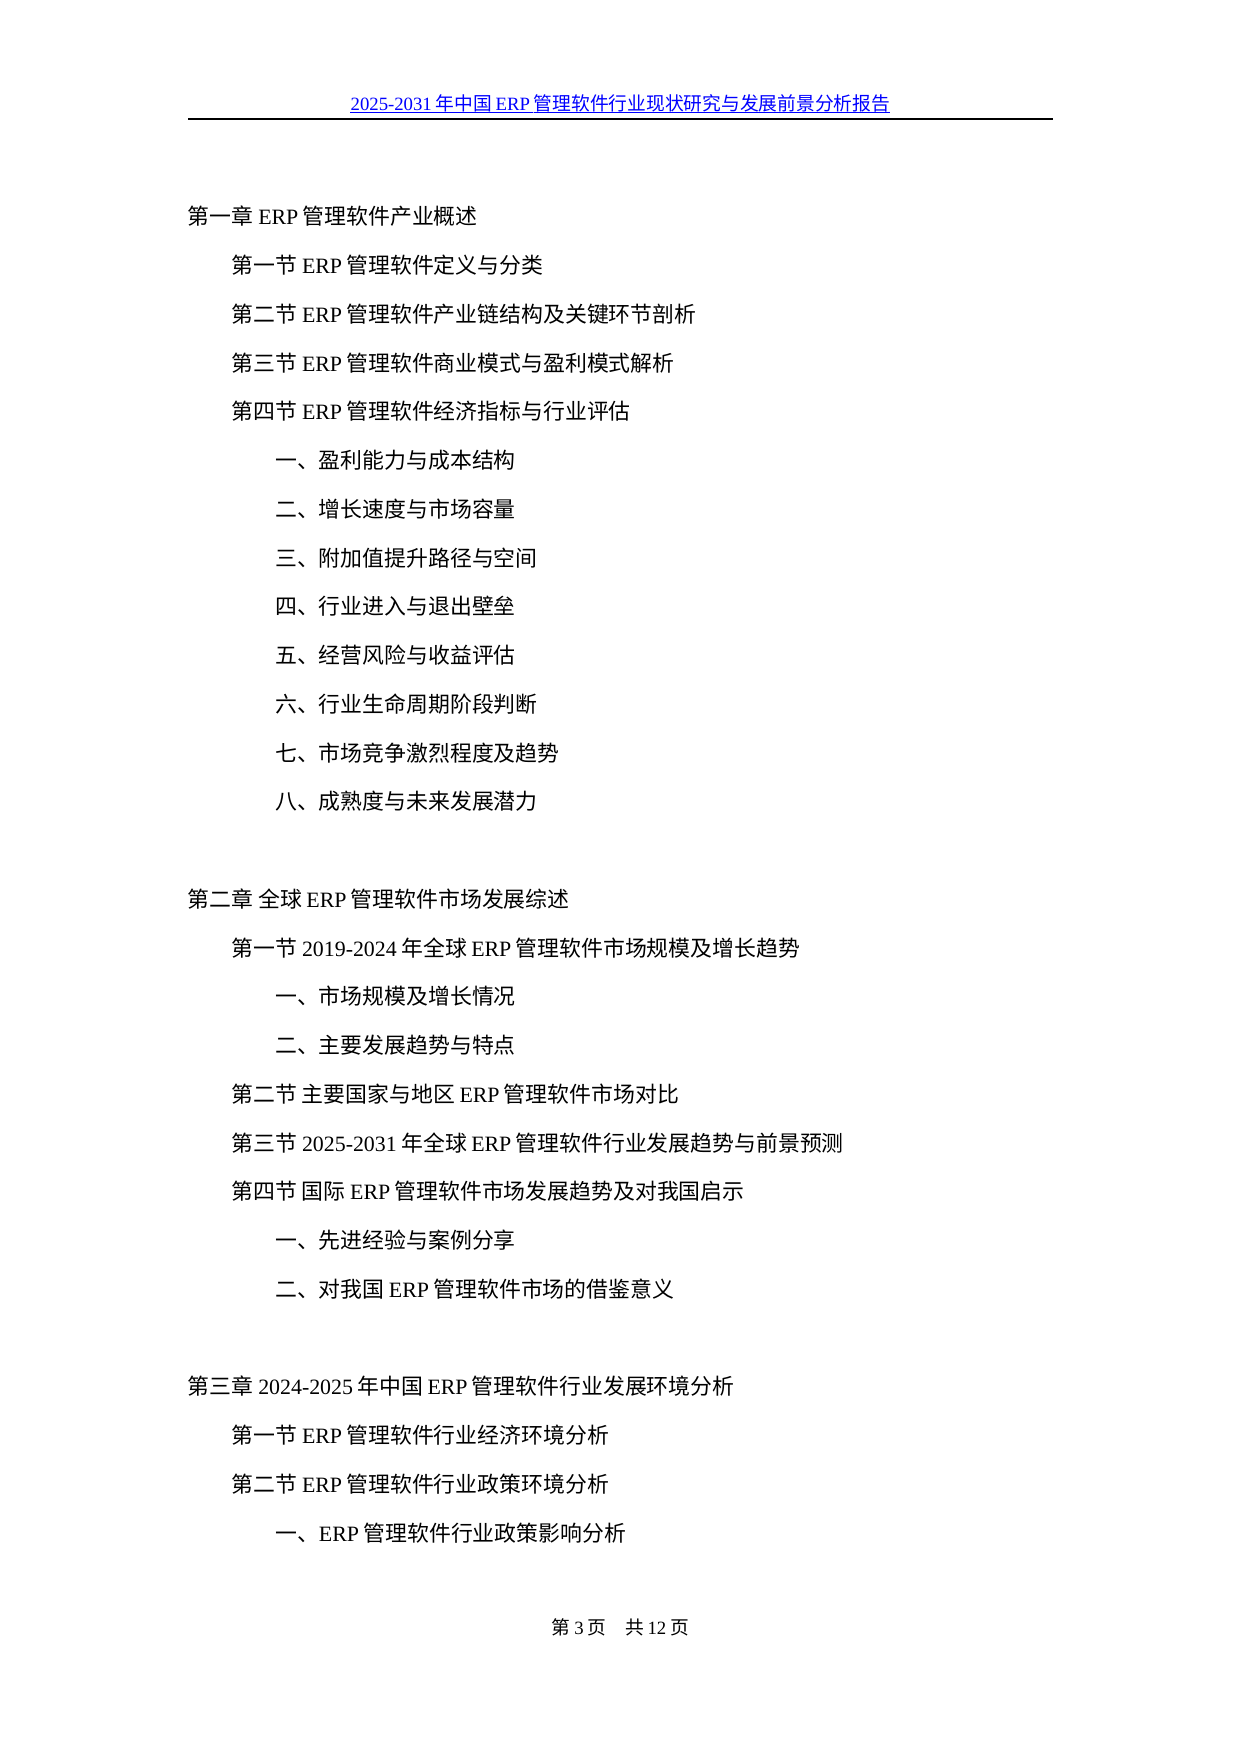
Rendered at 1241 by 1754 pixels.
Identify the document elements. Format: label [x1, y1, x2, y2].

text [187, 150, 1053, 1548]
